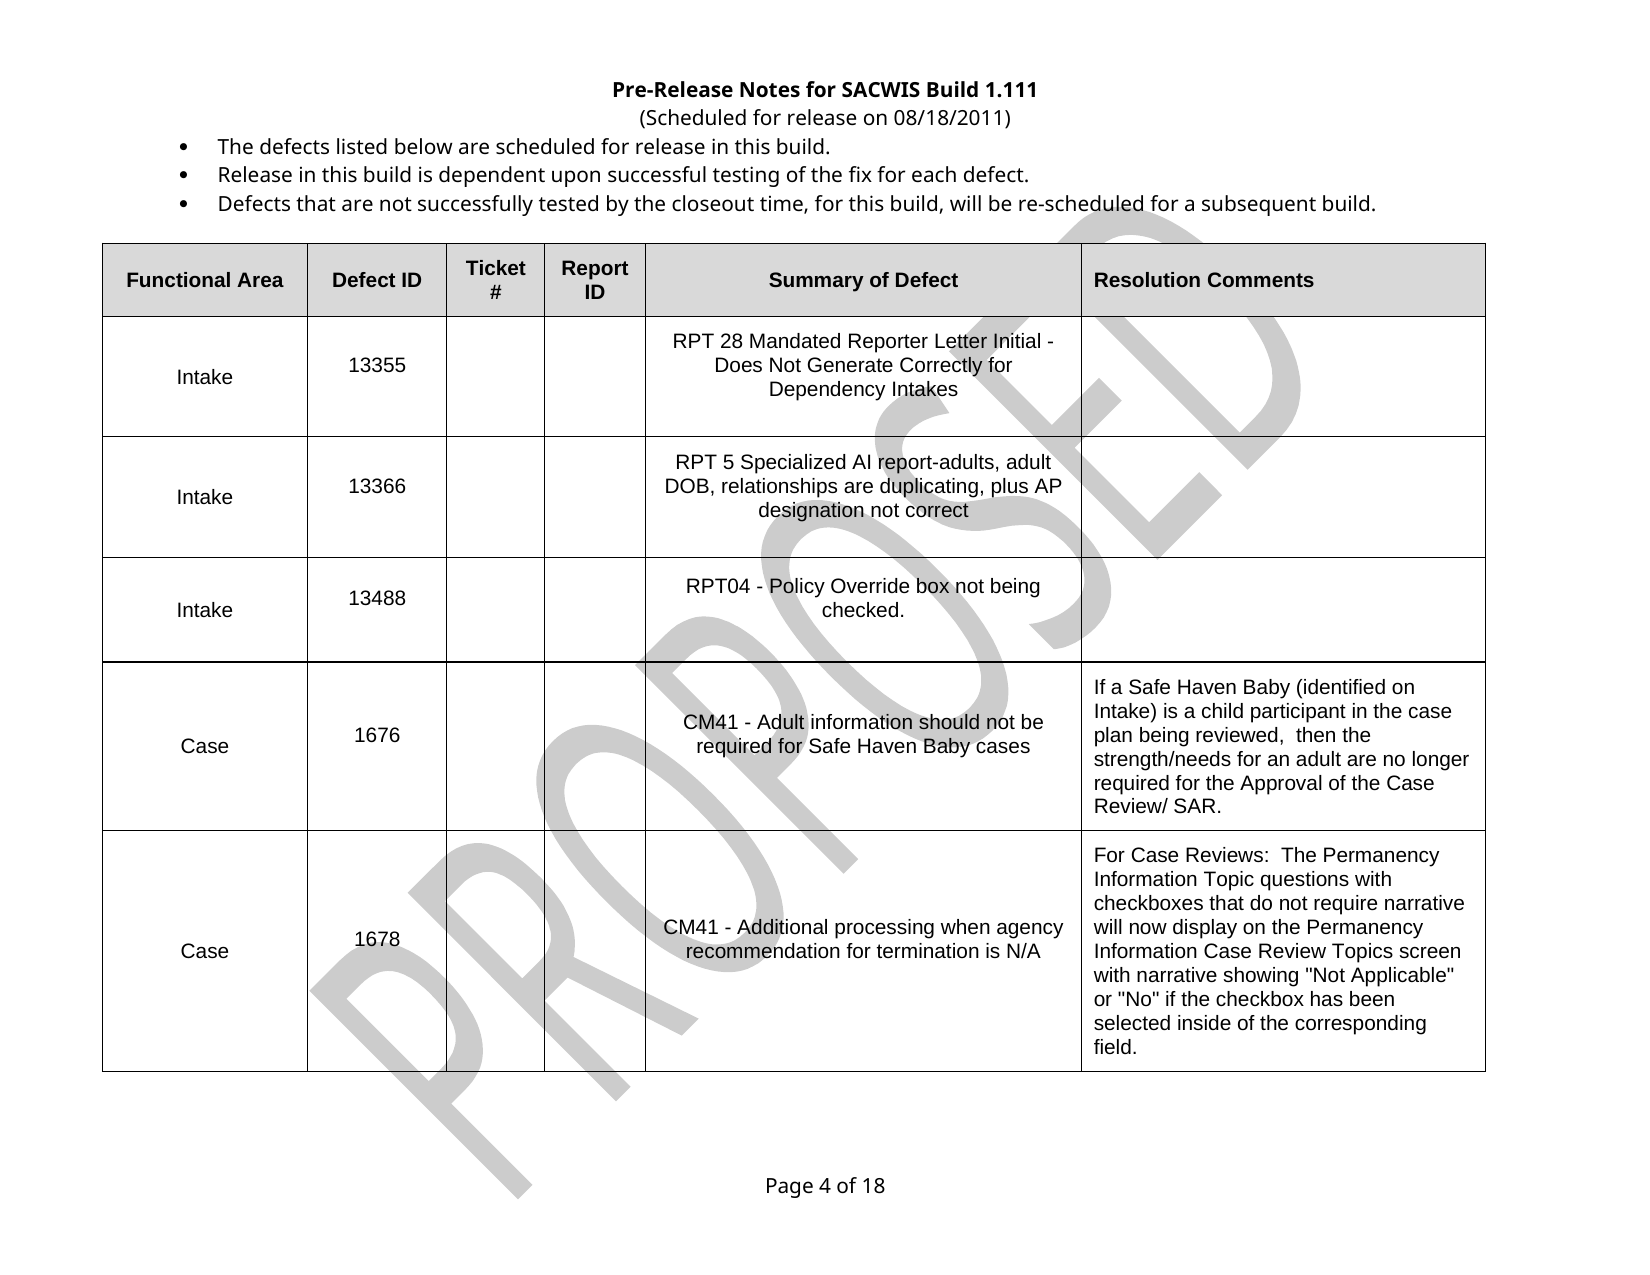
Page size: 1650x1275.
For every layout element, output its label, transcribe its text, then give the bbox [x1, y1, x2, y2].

table_cell RPT 5 Specialized AI report-adults, adult DOB, relationships are duplicating, plus AP designation not correct [646, 437, 1081, 557]
table_header Ticket # [447, 244, 544, 316]
table_cell Intake [103, 437, 307, 557]
table_cell Intake [103, 558, 307, 661]
table_cell CM41 - Additional processing when agency recommendation for termination is N/A [646, 831, 1081, 1071]
table_header Resolution Comments [1082, 244, 1485, 316]
table_cell Intake [103, 317, 307, 436]
table_header Summary of Defect [646, 244, 1081, 316]
table_cell [1082, 558, 1485, 661]
table_cell [447, 558, 544, 661]
table_cell RPT04 - Policy Override box not being checked. [646, 558, 1081, 661]
table_cell [545, 831, 645, 1071]
table_cell 13366 [308, 437, 446, 557]
table_cell 13488 [308, 558, 446, 661]
table_cell [545, 437, 645, 557]
table_cell [545, 663, 645, 830]
table_header Report ID [545, 244, 645, 316]
table_cell [447, 437, 544, 557]
table_cell Case [103, 663, 307, 830]
table_cell Case [103, 831, 307, 1071]
table_cell 1676 [308, 663, 446, 830]
table_header Functional Area [103, 244, 307, 316]
table_cell If a Safe Haven Baby (identified on Intake) is a child participant in the case plan being reviewed, then the strength/needs for an adult are no longer required for the Approval of the Case Review/ SAR. [1082, 663, 1485, 830]
table_cell [447, 317, 544, 436]
table_cell [545, 317, 645, 436]
table_cell For Case Reviews: The Permanency Information Topic questions with checkboxes that do not require narrative will now display on the Permanency Information Case Review Topics screen with narrative showing "Not Applicable" or "No" if the checkbox has been selected inside of the corresponding field. [1082, 831, 1485, 1071]
table_cell [1082, 317, 1485, 436]
table_cell CM41 - Adult information should not be required for Safe Haven Baby cases [646, 663, 1081, 830]
table_cell RPT 28 Mandated Reporter Letter Initial - Does Not Generate Correctly for Dependency Intakes [646, 317, 1081, 436]
table_cell [447, 831, 544, 1071]
table_cell [1082, 437, 1485, 557]
table_header Defect ID [308, 244, 446, 316]
table_cell [447, 663, 544, 830]
table_cell 1678 [308, 831, 446, 1071]
table_cell [545, 558, 645, 661]
table_cell 13355 [308, 317, 446, 436]
